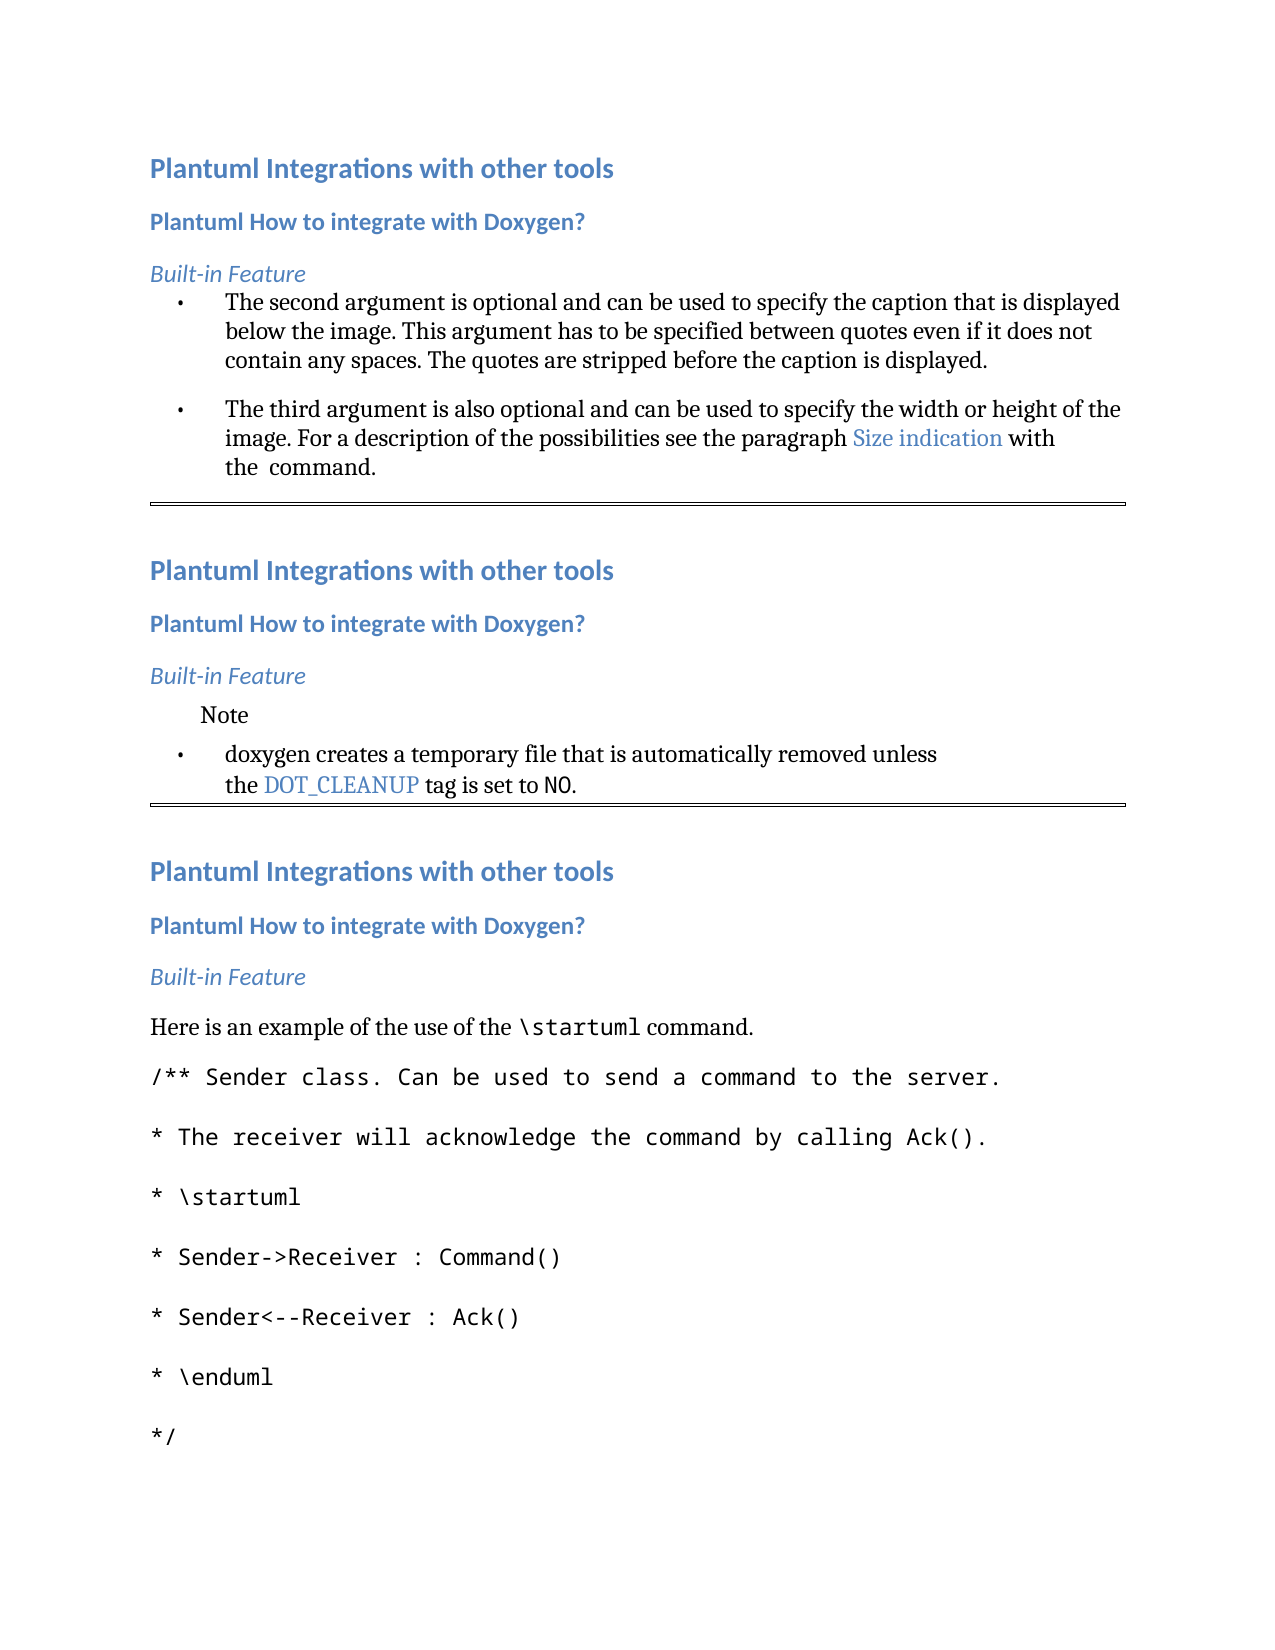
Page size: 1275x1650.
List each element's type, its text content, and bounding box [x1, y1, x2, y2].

subtitle Plantuml Integrations with other tools [150, 853, 1125, 889]
list The second argument is optional and can be used to specify the caption that is displayed below the image. This argument has to be specified between quotes even if it does not contain any spaces. The quotes are stripped before the caption is displayed. [175, 288, 1125, 374]
list doxygen creates a temporary file that is automatically removed unless the DOT_CLEANUP tag is set to NO. [175, 740, 1125, 800]
text Note [200, 701, 1075, 729]
subtitle Plantuml How to integrate with Doxygen? [150, 608, 1125, 639]
text /** Sender class. Can be used to send a command to the server. * The receiver will acknowledge the command by calling Ack(). * \startuml * Sender->Receiver : Command() * Sender<--Receiver : Ack() * \enduml */ [150, 1060, 1125, 1452]
subtitle Plantuml Integrations with other tools [150, 552, 1125, 588]
text Here is an example of the use of the \startuml command. [150, 1010, 1125, 1042]
subtitle Plantuml How to integrate with Doxygen? [150, 206, 1125, 237]
subtitle Plantuml How to integrate with Doxygen? [150, 910, 1125, 940]
subtitle Built-in Feature [150, 961, 1125, 992]
subtitle Built-in Feature [150, 258, 1125, 288]
list The third argument is also optional and can be used to specify the width or height of the image. For a description of the possibilities see the paragraph Size indication with the command. [175, 395, 1125, 482]
subtitle Plantuml Integrations with other tools [150, 150, 1125, 186]
subtitle Built-in Feature [150, 660, 1125, 690]
